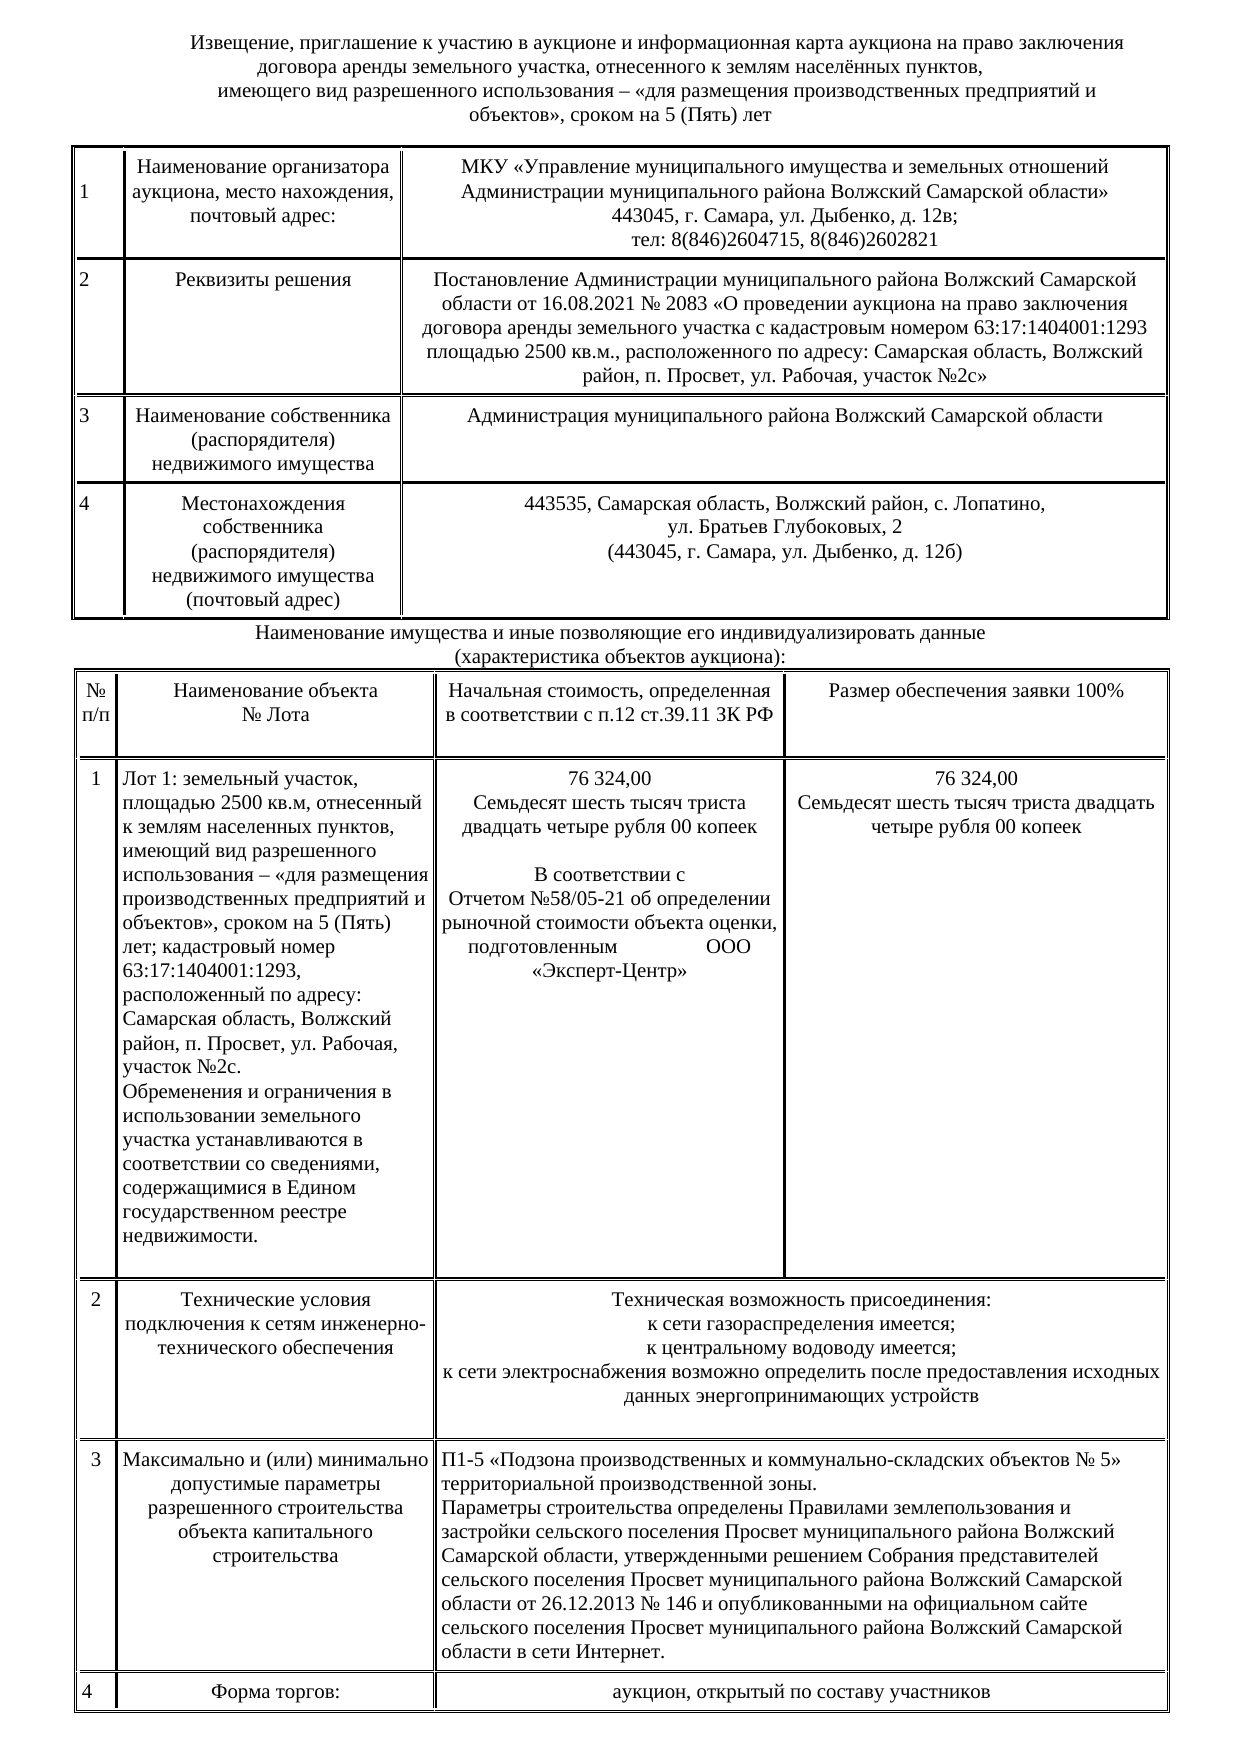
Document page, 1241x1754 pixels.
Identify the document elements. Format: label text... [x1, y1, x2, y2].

table_header № п/п [77, 672, 116, 756]
table_header 1 [75, 147, 124, 257]
table_cell Постановление Администрации муниципального района Волжский Самарской области от 16.08.2021 № 2083 «О проведении аукциона на право заключения договора аренды земельного участка с кадастровым номером 63:17:1404001:1293 площадью 2500 кв.м., расположенного по адресу: Самарская область, Волжский район, п. Просвет, ул. Рабочая, участок №2с» [403, 257, 1166, 393]
table_header Размер обеспечения заявки 100% [784, 672, 1167, 756]
table_cell 1 [77, 756, 115, 1277]
table_cell 2 [75, 257, 123, 393]
table_cell Местонахождения собственника (распорядителя) недвижимого имущества (почтовый адрес) [124, 484, 402, 617]
table_cell Форма торгов: [116, 1670, 435, 1709]
table_cell 4 [75, 481, 124, 617]
table_cell 2 [77, 1277, 115, 1437]
table_header Начальная стоимость, определенная в соответствии с п.12 ст.39.11 ЗК РФ [435, 670, 784, 756]
table_cell Наименование собственника (распорядителя) недвижимого имущества [126, 397, 400, 481]
table_header Наименование организатора аукциона, место нахождения, почтовый адрес: [124, 148, 402, 257]
table_cell Максимально и (или) минимально допустимые параметры разрешенного строительства объекта капитального строительства [118, 1441, 433, 1670]
table_cell Технические условия подключения к сетям инженерно-технического обеспечения [118, 1281, 433, 1437]
table_cell аукцион, открытый по составу участников [435, 1670, 1168, 1709]
table_cell Реквизиты решения [126, 260, 400, 393]
table_cell 3 [77, 1438, 115, 1670]
table_cell 4 [75, 1670, 116, 1709]
table_cell Администрация муниципального района Волжский Самарской области [403, 393, 1167, 481]
table_header МКУ «Управление муниципального имущества и земельных отношений Администрации муниципального района Волжский Самарской области» 443045, г. Самара, ул. Дыбенко, д. 12в; тел: 8(846)2604715, 8(846)2602821 [402, 148, 1166, 257]
table_cell 76 324,00 Семьдесят шесть тысяч триста двадцать четыре рубля 00 копеек [786, 756, 1167, 1277]
table_cell 76 324,00 Семьдесят шесть тысяч триста двадцать четыре рубля 00 копеек В соответствии с Отчетом №58/05-21 об определении рыночной стоимости объекта оценки, подготовленным ООО «Эксперт-Центр» [437, 760, 783, 1277]
text Наименование имущества и иные позволяющие его индивидуализировать данные [103, 620, 1137, 644]
table_cell Лот 1: земельный участок, площадью 2500 кв.м, отнесенный к землям населенных пунктов, имеющий вид разрешенного использования – «для размещения производственных предприятий и объектов», сроком на 5 (Пять) лет; кадастровый номер 63:17:1404001:1293, расположенный по адресу: Самарская область, Волжский район, п. Просвет, ул. Рабочая, участок №2с. Обременения и ограничения в использовании земельного участка устанавливаются в соответствии со сведениями, содержащимися в Едином государственном реестре недвижимости. [118, 760, 433, 1277]
text Извещение, приглашение к участию в аукционе и информационная карта аукциона на право заключения договора аренды земельного участка, отнесенного к землям населённых пунктов, [103, 29, 1137, 78]
table_cell 3 [75, 393, 123, 481]
text (характеристика объектов аукциона): [103, 644, 1137, 668]
table_cell 443535, Самарская область, Волжский район, с. Лопатино, ул. Братьев Глубоковых, 2 (443045, г. Самара, ул. Дыбенко, д. 12б) [402, 481, 1166, 617]
table_cell П1-5 «Подзона производственных и коммунально-складских объектов № 5» территориальной производственной зоны. Параметры строительства определены Правилами землепользования и застройки сельского поселения Просвет муниципального района Волжский Самарской области, утвержденными решением Собрания представителей сельского поселения Просвет муниципального района Волжский Самарской области от 26.12.2013 № 146 и опубликованными на официальном сайте сельского поселения Просвет муниципального района Волжский Самарской области в сети Интернет. [437, 1438, 1167, 1670]
table_header Наименование объекта № Лота [116, 670, 435, 756]
table_cell Техническая возможность присоединения: к сети газораспределения имеется; к центральному водоводу имеется; к сети электроснабжения возможно определить после предоставления исходных данных энергопринимающих устройств [437, 1277, 1167, 1437]
text имеющего вид разрешенного использования – «для размещения производственных предприятий и объектов», сроком на 5 (Пять) лет [103, 78, 1137, 126]
